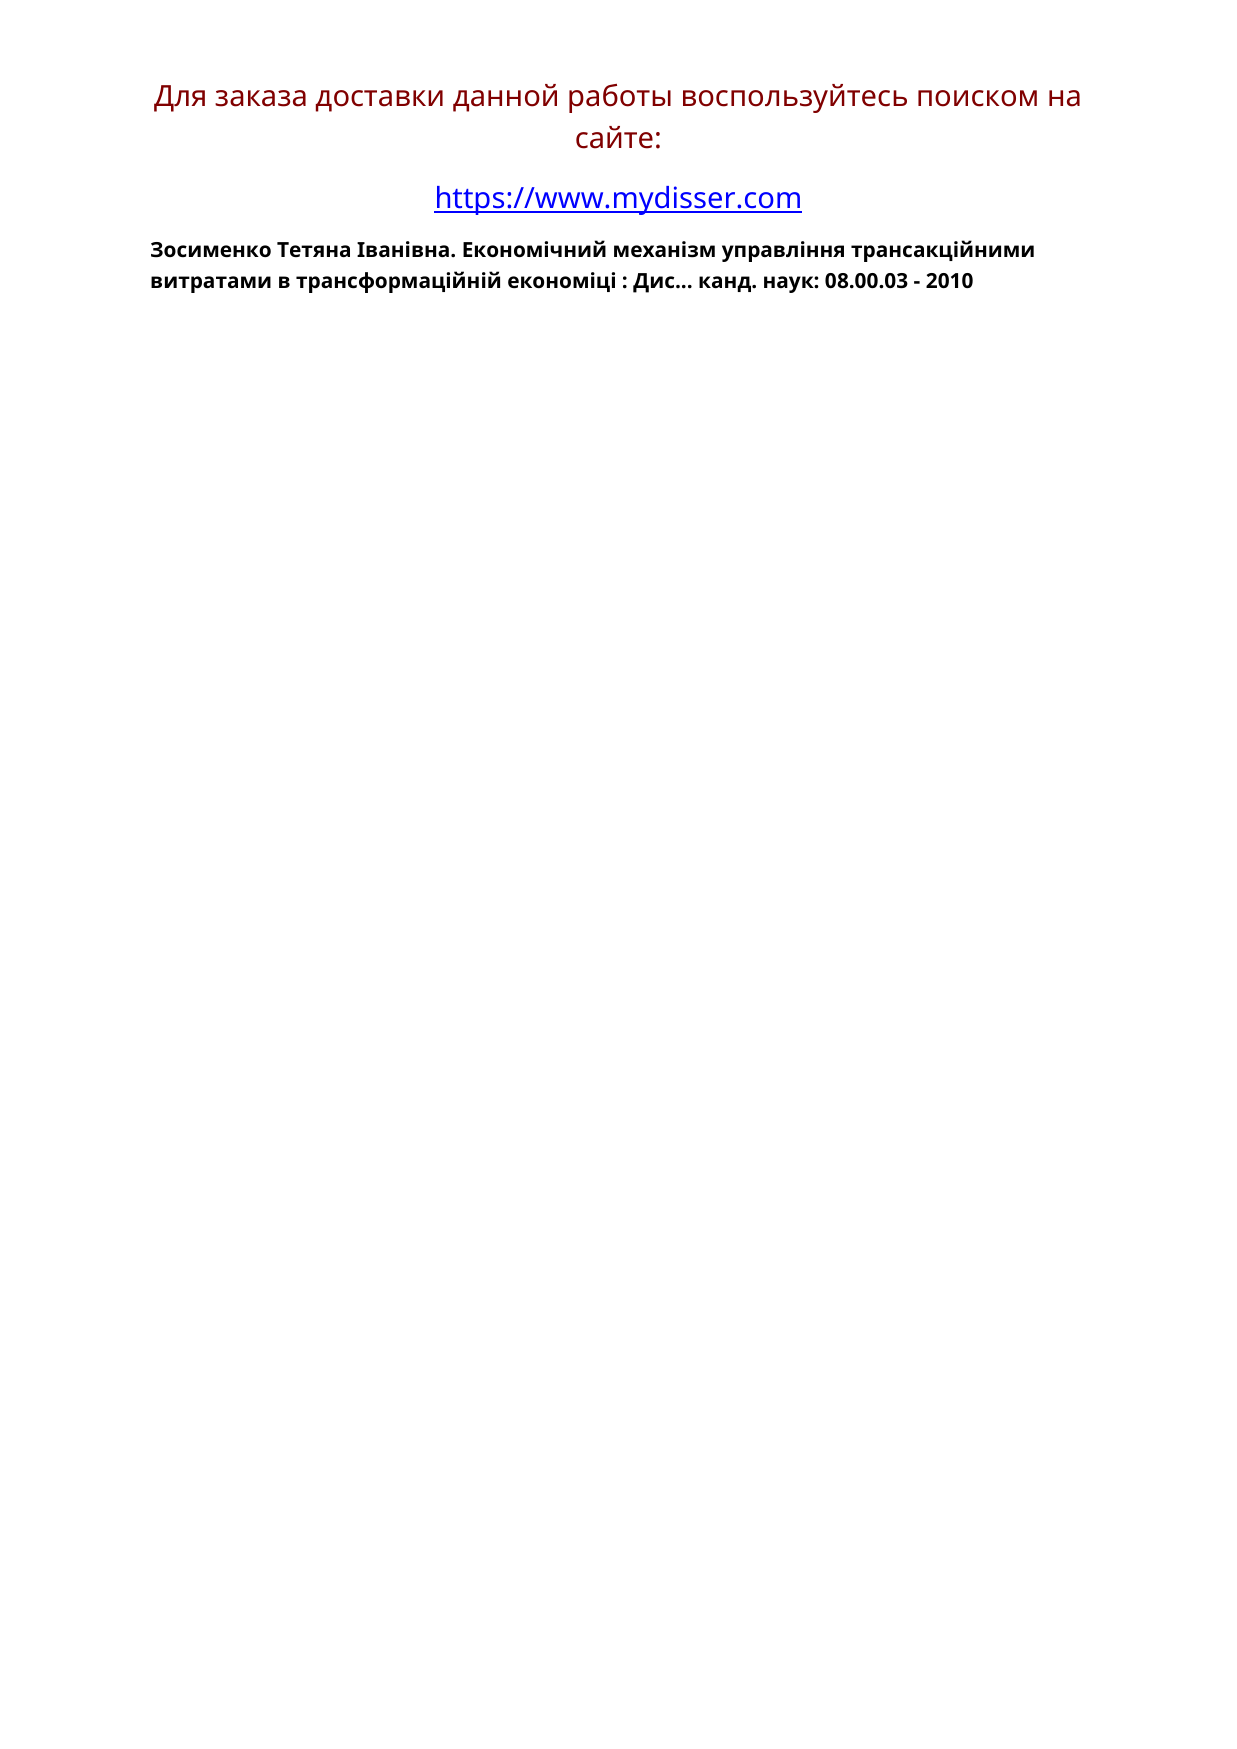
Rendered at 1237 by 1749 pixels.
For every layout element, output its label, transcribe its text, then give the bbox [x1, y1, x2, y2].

text Зосименко Тетяна Іванівна. Економічний механізм управління трансакційними витратами в трансформаційній економіці : Дис... канд. наук: 08.00.03 - 2010 [150, 236, 1086, 294]
